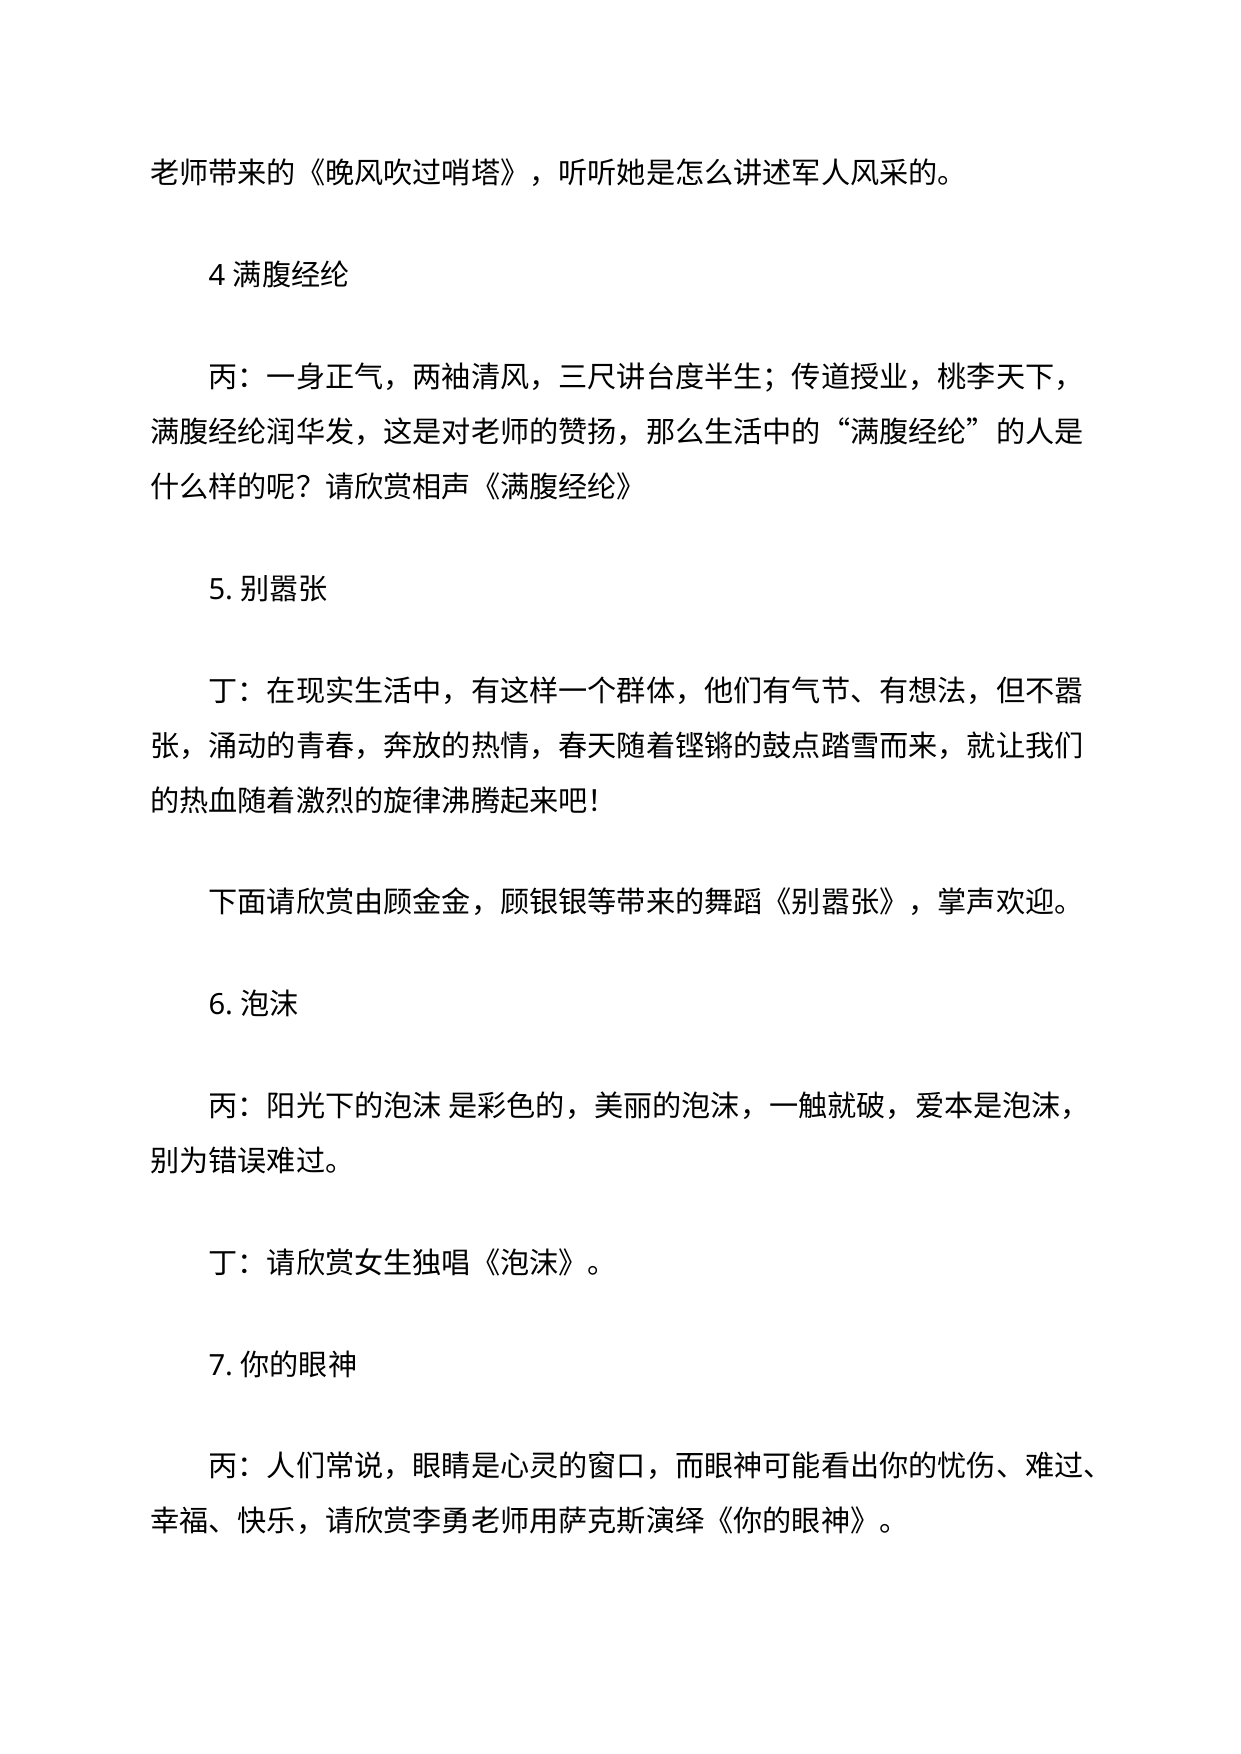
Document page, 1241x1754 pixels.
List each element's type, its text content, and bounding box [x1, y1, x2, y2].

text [150, 150, 1090, 192]
text 丁：请欣赏女生独唱《泡沫》。 [150, 1239, 1090, 1282]
text 7. 你的眼神 [150, 1341, 1090, 1383]
text 丙：人们常说，眼睛是心灵的窗口，而眼神可能看出你的忧伤、难过、幸福、快乐，请欣赏李勇老师用萨克斯演绎《你的眼神》。 [150, 1443, 1090, 1540]
text 丙：阳光下的泡沫 是彩色的，美丽的泡沫，一触就破，爱本是泡沫，别为错误难过。 [150, 1083, 1090, 1180]
text 丙：一身正气，两袖清风，三尺讲台度半生；传道授业，桃李天下，满腹经纶润华发，这是对老师的赞扬，那么生活中的“满腹经纶”的人是什么样的呢？请欣赏相声《满腹经纶》 [150, 354, 1090, 506]
text 丁：在现实生活中，有这样一个群体，他们有气节、有想法，但不嚣张，涌动的青春，奔放的热情，春天随着铿锵的鼓点踏雪而来，就让我们的热血随着激烈的旋律沸腾起来吧！ [150, 667, 1090, 819]
text 4 满腹经纶 [150, 252, 1090, 294]
text 6. 泡沫 [150, 981, 1090, 1023]
text 下面请欣赏由顾金金，顾银银等带来的舞蹈《别嚣张》，掌声欢迎。 [150, 879, 1090, 921]
text 5. 别嚣张 [150, 565, 1090, 608]
